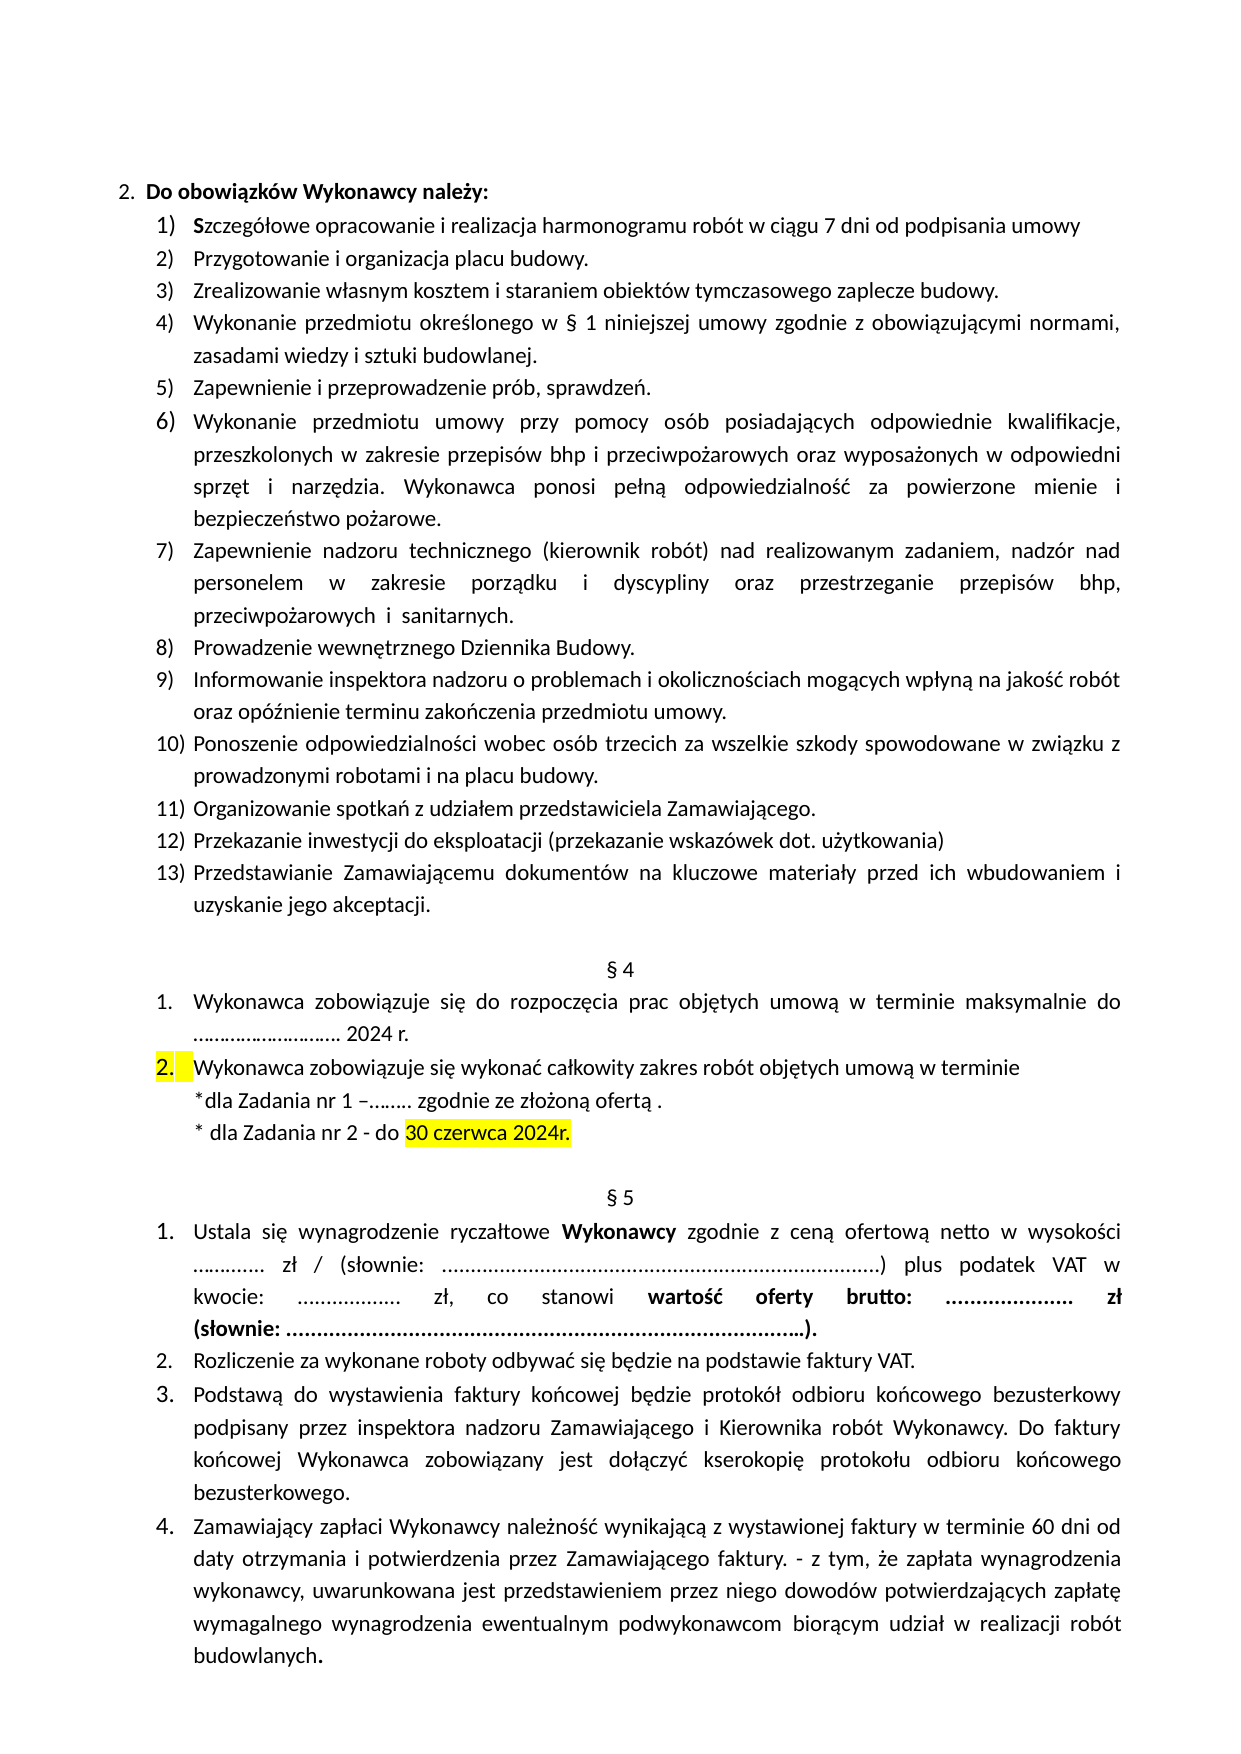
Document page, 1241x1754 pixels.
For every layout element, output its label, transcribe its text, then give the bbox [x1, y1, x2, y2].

list Wykonawca zobowiązuje się wykonać całkowity zakres robót objętych umową w terminie [193, 1051, 1122, 1082]
text § 4 [118, 955, 1122, 983]
text 2. Do obowiązków Wykonawcy należy: [118, 177, 1122, 205]
list Szczegółowe opracowanie i realizacja harmonogramu robót w ciągu 7 dni od podpisania umowy [156, 209, 1122, 240]
list Podstawą do wystawienia faktury końcowej będzie protokół odbioru końcowego bezusterkowy podpisany przez inspektora nadzoru Zamawiającego i Kierownika robót Wykonawcy. Do faktury końcowej Wykonawca zobowiązany jest dołączyć kserokopię protokołu odbioru końcowego bezusterkowego. [156, 1378, 1122, 1506]
list Zapewnienie nadzoru technicznego (kierownik robót) nad realizowanym zadaniem, nadzór nad personelem w zakresie porządku i dyscypliny oraz przestrzeganie przepisów bhp, przeciwpożarowych i sanitarnych. [156, 536, 1122, 629]
text § 5 [118, 1183, 1122, 1211]
list Informowanie inspektora nadzoru o problemach i okolicznościach mogących wpłyną na jakość robót oraz opóźnienie terminu zakończenia przedmiotu umowy. [156, 665, 1122, 725]
list Ponoszenie odpowiedzialności wobec osób trzecich za wszelkie szkody spowodowane w związku z prowadzonymi robotami i na placu budowy. [156, 729, 1122, 790]
list Przedstawianie Zamawiającemu dokumentów na kluczowe materiały przed ich wbudowaniem i uzyskanie jego akceptacji. [156, 858, 1122, 918]
list Rozliczenie za wykonane roboty odbywać się będzie na podstawie faktury VAT. [156, 1346, 1122, 1374]
list Wykonawca zobowiązuje się do rozpoczęcia prac objętych umową w terminie maksymalnie do ………………………. 2024 r. [156, 987, 1122, 1047]
text *dla Zadania nr 1 –…….. zgodnie ze złożoną ofertą . [193, 1086, 1122, 1114]
text * dla Zadania nr 2 - do 30 czerwca 2024r. [193, 1118, 1122, 1147]
list Wykonanie przedmiotu określonego w § 1 niniejszej umowy zgodnie z obowiązującymi normami, zasadami wiedzy i sztuki budowlanej. [156, 308, 1122, 369]
list Wykonanie przedmiotu umowy przy pomocy osób posiadających odpowiednie kwalifikacje, przeszkolonych w zakresie przepisów bhp i przeciwpożarowych oraz wyposażonych w odpowiedni sprzęt i narzędzia. Wykonawca ponosi pełną odpowiedzialność za powierzone mienie i bezpieczeństwo pożarowe. [156, 405, 1122, 532]
list Ustala się wynagrodzenie ryczałtowe Wykonawcy zgodnie z ceną ofertową netto w wysokości ……....... zł / (słownie: ............................................................................) plus podatek VAT w kwocie: .................. zł, co stanowi wartość oferty brutto: ..................... zł (słownie: ..................................................................................…). [156, 1215, 1122, 1342]
list Zrealizowanie własnym kosztem i staraniem obiektów tymczasowego zaplecze budowy. [156, 276, 1122, 304]
list Organizowanie spotkań z udziałem przedstawiciela Zamawiającego. [156, 794, 1122, 822]
list Zamawiający zapłaci Wykonawcy należność wynikającą z wystawionej faktury w terminie 60 dni od daty otrzymania i potwierdzenia przez Zamawiającego faktury. - z tym, że zapłata wynagrodzenia wykonawcy, uwarunkowana jest przedstawieniem przez niego dowodów potwierdzających zapłatę wymagalnego wynagrodzenia ewentualnym podwykonawcom biorącym udział w realizacji robót budowlanych. [156, 1510, 1122, 1669]
list Prowadzenie wewnętrznego Dziennika Budowy. [156, 633, 1122, 661]
list Przygotowanie i organizacja placu budowy. [156, 244, 1122, 272]
list Zapewnienie i przeprowadzenie prób, sprawdzeń. [156, 373, 1122, 401]
list Przekazanie inwestycji do eksploatacji (przekazanie wskazówek dot. użytkowania) [156, 826, 1122, 854]
